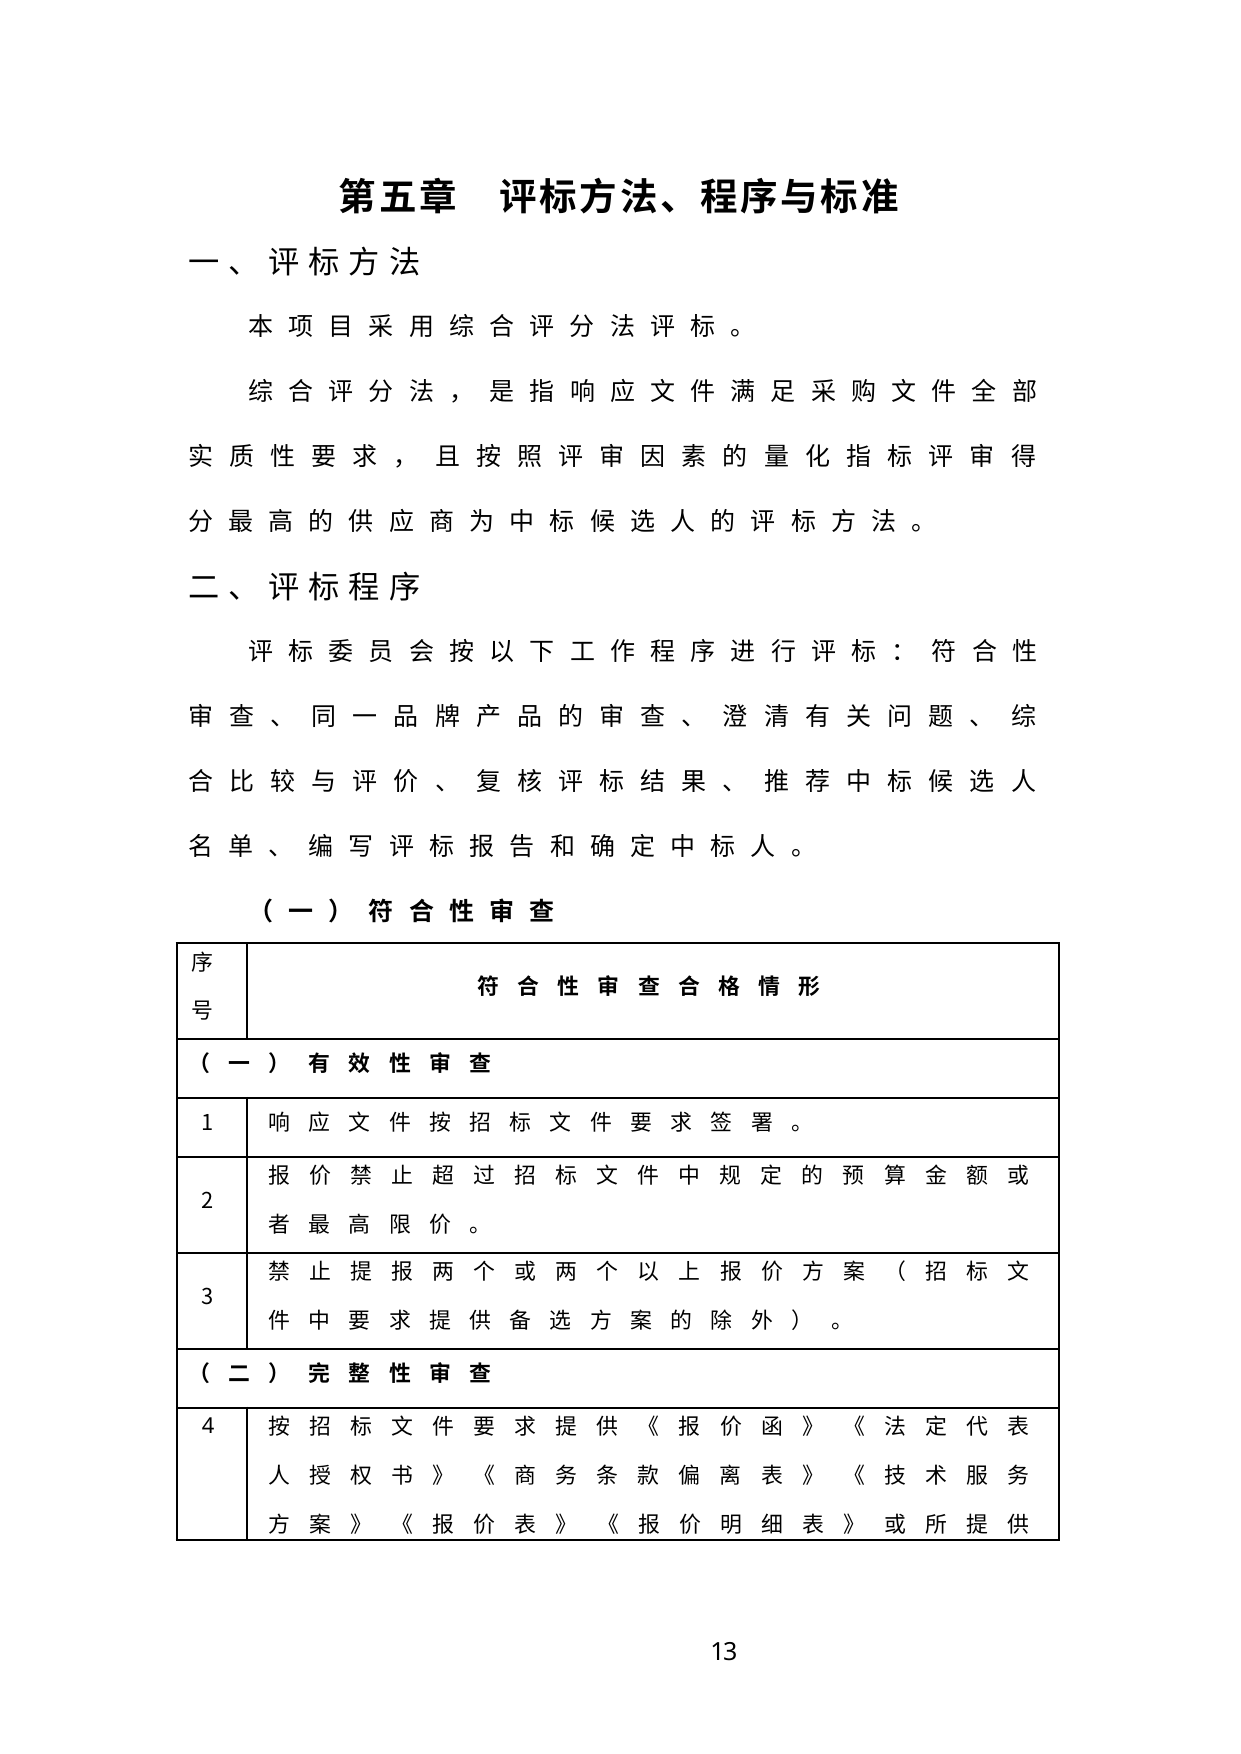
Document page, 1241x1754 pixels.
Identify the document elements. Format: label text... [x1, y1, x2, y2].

text 一、评标方法 [188, 227, 1052, 292]
table_cell （二）完整性审查 [178, 1350, 1058, 1407]
table_cell 1 [178, 1099, 246, 1156]
text 综合评分法，是指响应文件满足采购文件全部实质性要求，且按照评审因素的量化指标评审得分最高的供应商为中标候选人的评标方法。 [188, 357, 1052, 552]
table_cell 报价禁止超过招标文件中规定的预算金额或者最高限价。 [248, 1158, 1058, 1252]
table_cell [248, 1409, 1058, 1539]
table_cell 禁止提报两个或两个以上报价方案（招标文件中要求提供备选方案的除外）。 [248, 1254, 1058, 1348]
table_cell 2 [178, 1158, 246, 1252]
table_cell 响应文件按招标文件要求签署。 [248, 1099, 1058, 1156]
text 评标委员会按以下工作程序进行评标：符合性审查、同一品牌产品的审查、澄清有关问题、综合比较与评价、复核评标结果、推荐中标候选人名单、编写评标报告和确定中标人。 [188, 617, 1052, 877]
subtitle 第五章 评标方法、程序与标准 [188, 162, 1052, 227]
table_cell 3 [178, 1254, 246, 1348]
text （一）符合性审查 [188, 877, 1052, 942]
table_cell （一）有效性审查 [178, 1040, 1058, 1097]
table_header 符合性审查合格情形 [248, 944, 1058, 1038]
table_header 序号 [178, 944, 246, 1038]
table_cell 4 [178, 1409, 246, 1539]
text 二、评标程序 [188, 552, 1052, 617]
text 本项目采用综合评分法评标。 [188, 292, 1052, 357]
